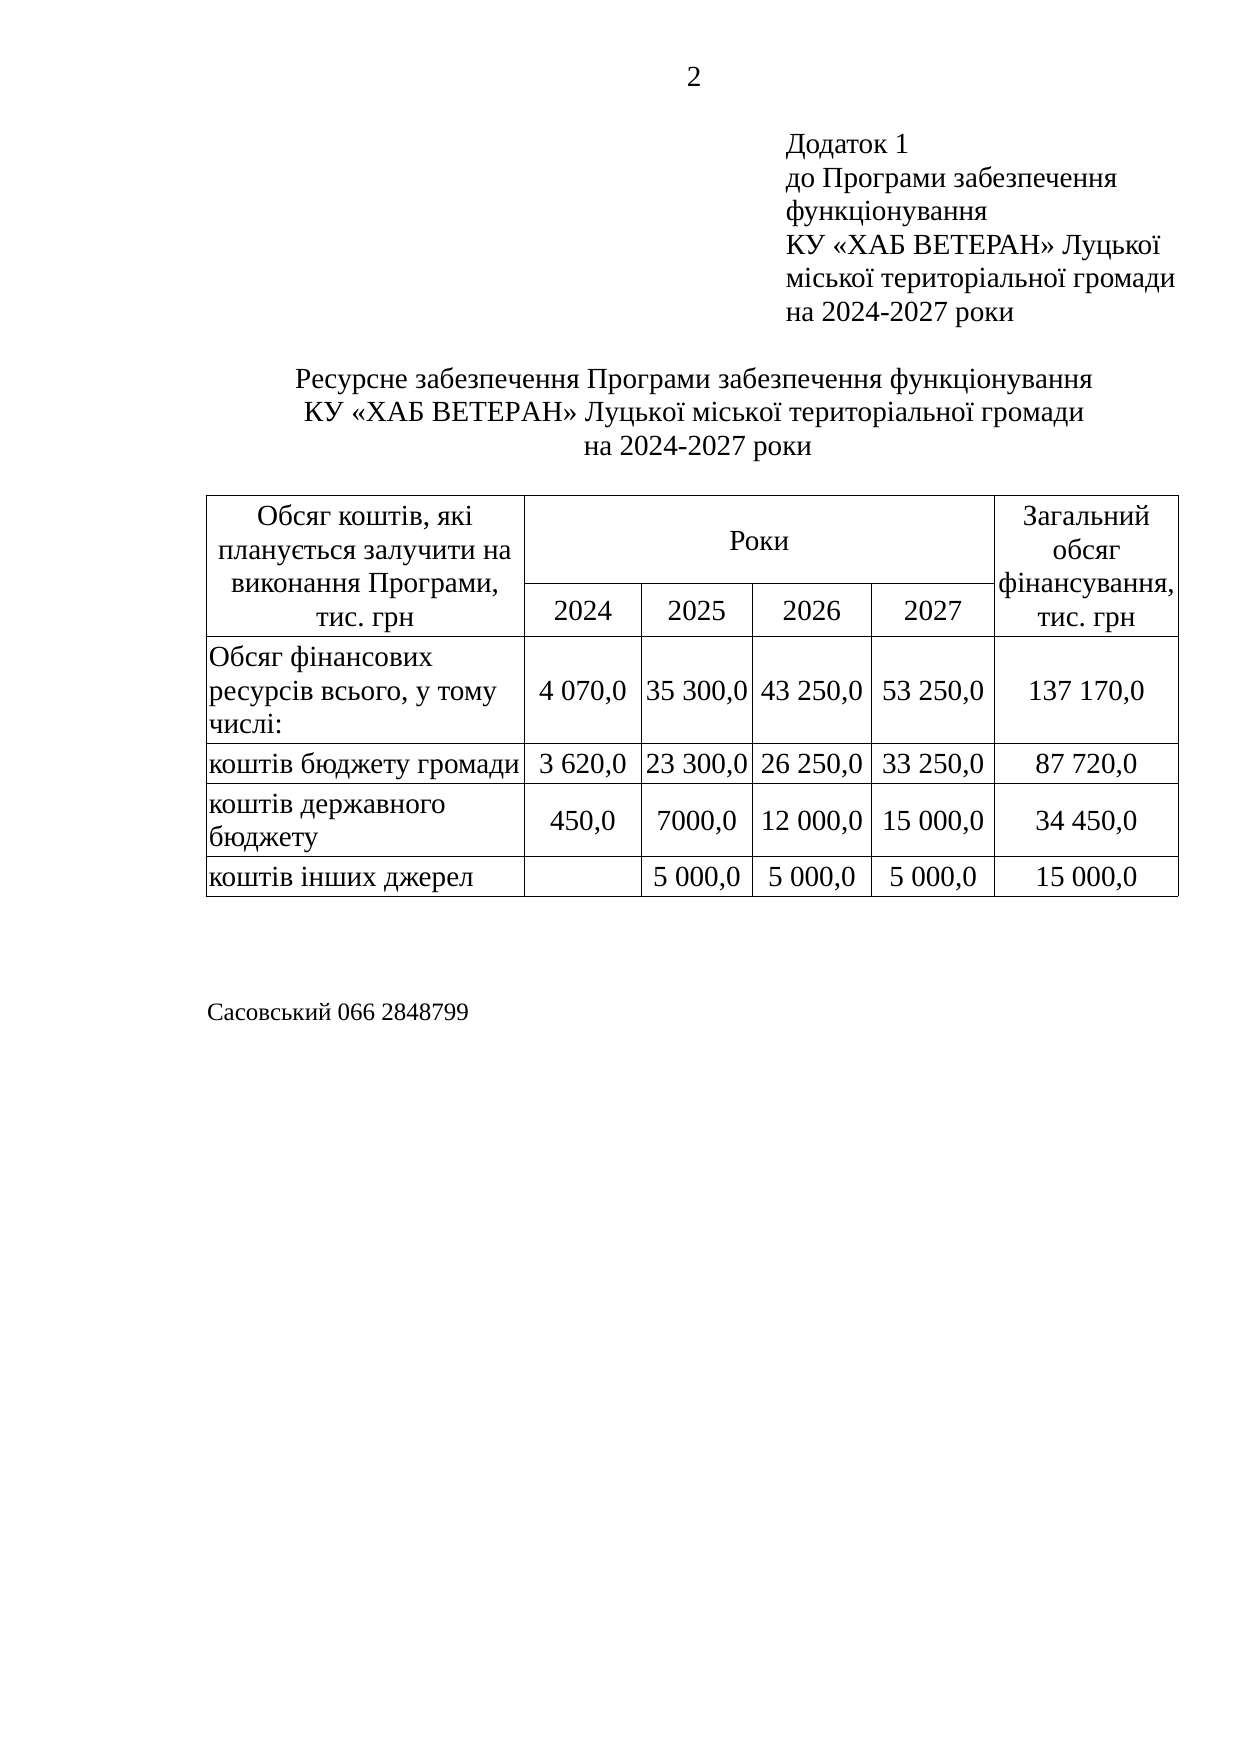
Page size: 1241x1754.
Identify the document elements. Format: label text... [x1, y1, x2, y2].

table_cell коштів державного бюджету [207, 784, 524, 856]
text до Програми забезпечення [207, 160, 1181, 193]
table_cell 137 170,0 [995, 637, 1178, 743]
table_cell 3 620,0 [525, 744, 641, 782]
table_cell [525, 857, 641, 896]
table_cell 87 720,0 [995, 744, 1178, 782]
table_header Обсяг коштів, які планується залучити на виконання Програми, тис. грн [207, 496, 524, 636]
table_cell 5 000,0 [753, 857, 871, 896]
table_cell 35 300,0 [642, 637, 752, 743]
table_cell 5 000,0 [642, 857, 752, 896]
table_cell 2024 [525, 584, 641, 636]
table_cell 43 250,0 [753, 637, 871, 743]
table_cell 2026 [753, 584, 871, 636]
text Додаток 1 [207, 126, 1181, 160]
table_cell коштів бюджету громади [207, 744, 524, 782]
table_cell 33 250,0 [872, 744, 994, 782]
text функціонування [207, 193, 1181, 227]
table_cell Обсяг фінансових ресурсів всього, у тому числі: [207, 637, 524, 743]
table_cell 450,0 [525, 784, 641, 856]
table_cell 2025 [642, 584, 752, 636]
table_cell 15 000,0 [995, 857, 1178, 896]
table_header Роки [525, 496, 994, 583]
table_cell 7000,0 [642, 784, 752, 856]
table_cell 15 000,0 [872, 784, 994, 856]
table_cell 53 250,0 [872, 637, 994, 743]
table_cell 4 070,0 [525, 637, 641, 743]
table_cell 34 450,0 [995, 784, 1178, 856]
text Сасовський 066 2848799 [207, 997, 1181, 1026]
table_cell 2027 [872, 584, 994, 636]
text міської територіальної громади [207, 260, 1181, 294]
table_cell коштів інших джерел [207, 857, 524, 896]
table_cell 5 000,0 [872, 857, 994, 896]
text КУ «ХАБ ВЕТЕРАН» Луцької [207, 227, 1181, 260]
text на 2024-2027 роки [207, 294, 1181, 327]
list Ресурсне забезпечення Програми забезпечення функціонування [207, 361, 1181, 394]
table_header Загальний обсяг фінансування, тис. грн [995, 496, 1178, 636]
list КУ «ХАБ ВЕТЕРАН» Луцької міської територіальної громади [207, 394, 1181, 428]
table_cell 23 300,0 [642, 744, 752, 782]
list на 2024-2027 роки [207, 428, 1181, 462]
table_cell 12 000,0 [753, 784, 871, 856]
table_cell 26 250,0 [753, 744, 871, 782]
